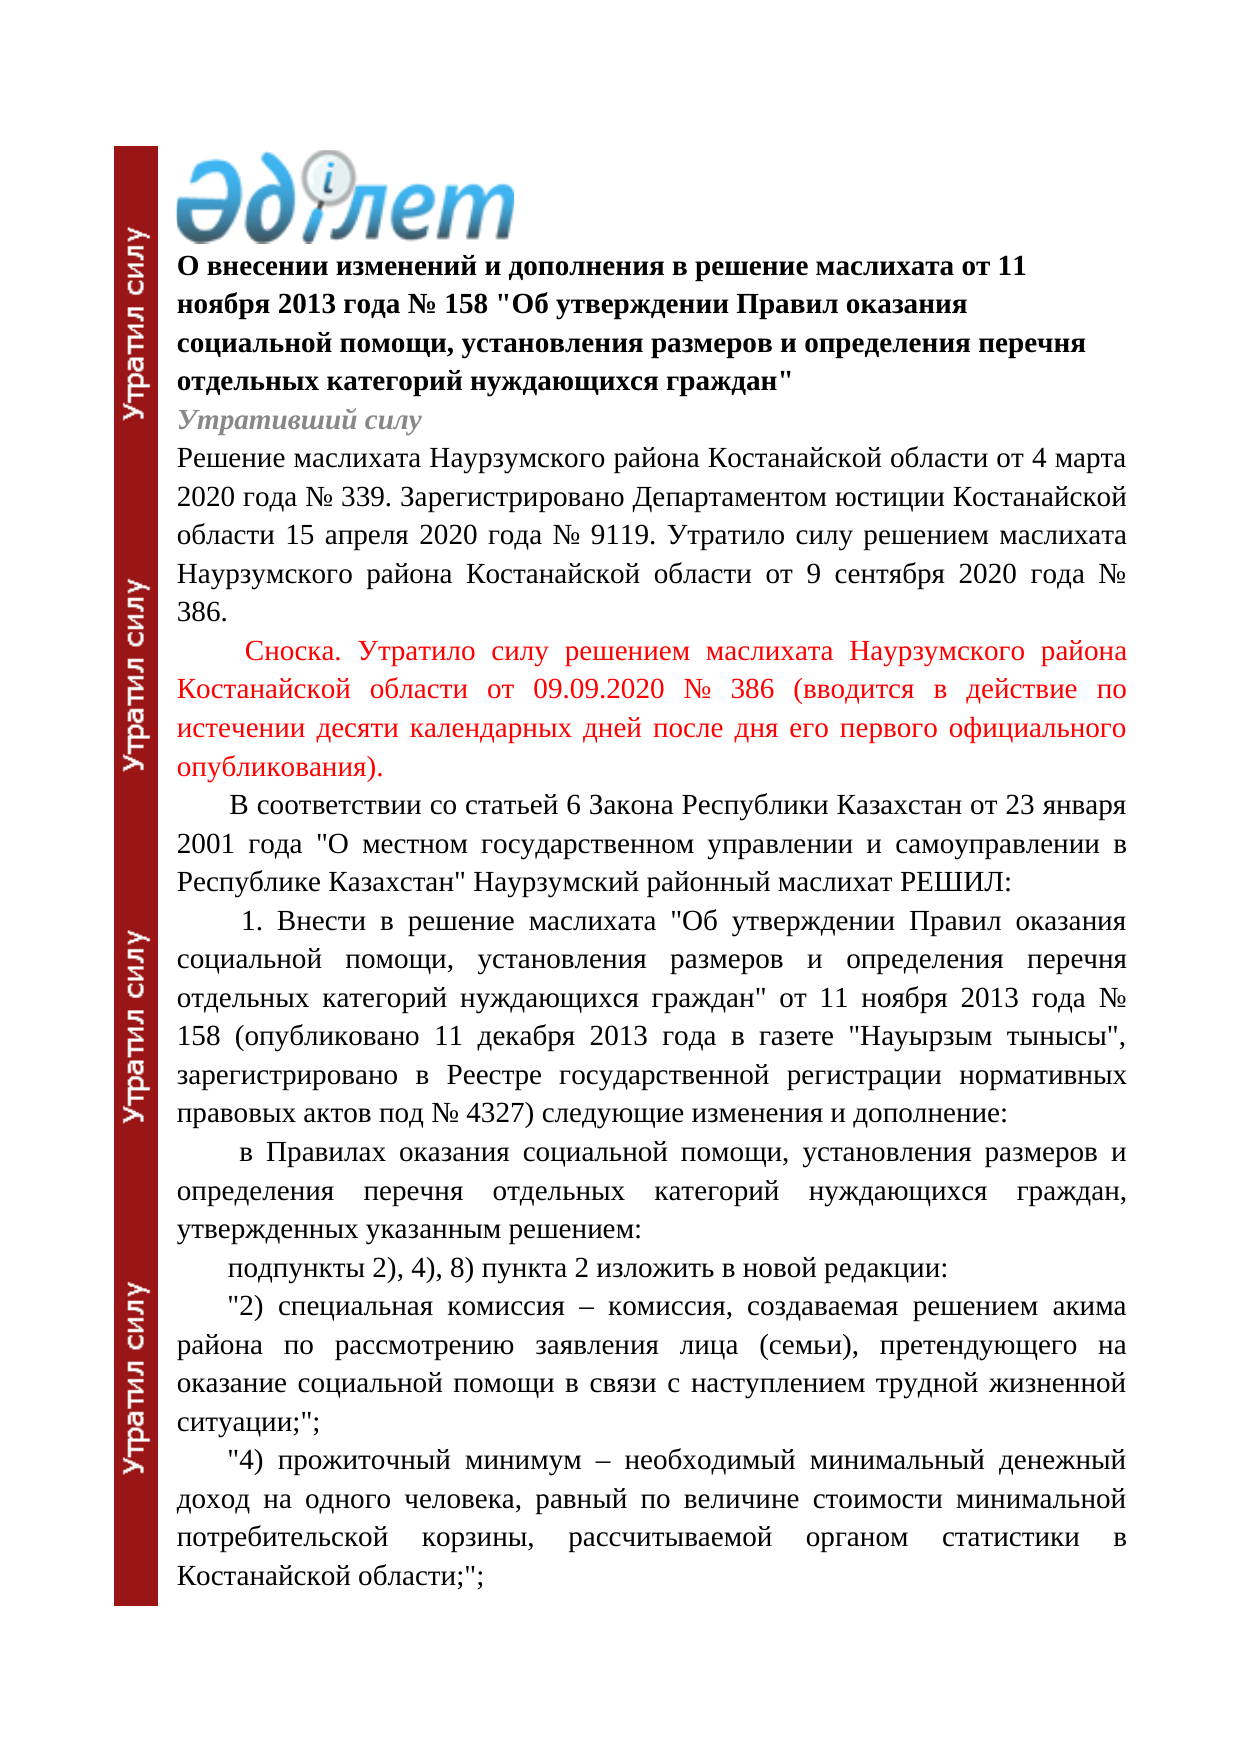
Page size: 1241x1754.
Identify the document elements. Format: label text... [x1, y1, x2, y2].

text Утративший силу [112, 402, 1128, 435]
text Решение маслихата Наурзумского района Костанайской области от 4 марта 2020 года № 339. Зарегистрировано Департаментом юстиции Костанайской области 15 апреля 2020 года № 9119. Утратило силу решением маслихата Наурзумского района Костанайской области от 9 сентября 2020 года № 386. [112, 440, 1128, 628]
picture [114, 1283, 158, 1288]
picture [114, 628, 158, 633]
picture [114, 1592, 158, 1606]
text Сноска. Утратило силу решением маслихата Наурзумского района Костанайской области от 09.09.2020 № 386 (вводится в действие по истечении десяти календарных дней после дня его первого официального опубликования). [112, 633, 1128, 782]
picture [114, 1129, 158, 1134]
text подпункты 2), 4), 8) пункта 2 изложить в новой редакции: [112, 1250, 1128, 1283]
picture [176, 150, 515, 244]
picture [114, 435, 158, 440]
text "2) специальная комиссия – комиссия, создаваемая решением акима района по рассмотрению заявления лица (семьи), претендующего на оказание социальной помощи в связи с наступлением трудной жизненной ситуации;"; [112, 1288, 1128, 1437]
text В соответствии со статьей 6 Закона Республики Казахстан от 23 января 2001 года "О местном государственном управлении и самоуправлении в Республике Казахстан" Наурзумский районный маслихат РЕШИЛ: [112, 787, 1128, 898]
text О внесении изменений и дополнения в решение маслихата от 11 ноября 2013 года № 158 "Об утверждении Правил оказания социальной помощи, установления размеров и определения перечня отдельных категорий нуждающихся граждан" [112, 248, 1128, 397]
text в Правилах оказания социальной помощи, установления размеров и определения перечня отдельных категорий нуждающихся граждан, утвержденных указанным решением: [112, 1134, 1128, 1245]
text 1. Внести в решение маслихата "Об утверждении Правил оказания социальной помощи, установления размеров и определения перечня отдельных категорий нуждающихся граждан" от 11 ноября 2013 года № 158 (опубликовано 11 декабря 2013 года в газете "Науырзым тынысы", зарегистрировано в Реестре государственной регистрации нормативных правовых актов под № 4327) следующие изменения и дополнение: [112, 903, 1128, 1129]
text "4) прожиточный минимум – необходимый минимальный денежный доход на одного человека, равный по величине стоимости минимальной потребительской корзины, рассчитываемой органом статистики в Костанайской области;"; [112, 1442, 1128, 1592]
picture [114, 1245, 158, 1250]
picture [114, 146, 158, 248]
picture [114, 782, 158, 787]
picture [114, 898, 158, 903]
picture [114, 1437, 158, 1442]
picture [114, 397, 158, 402]
